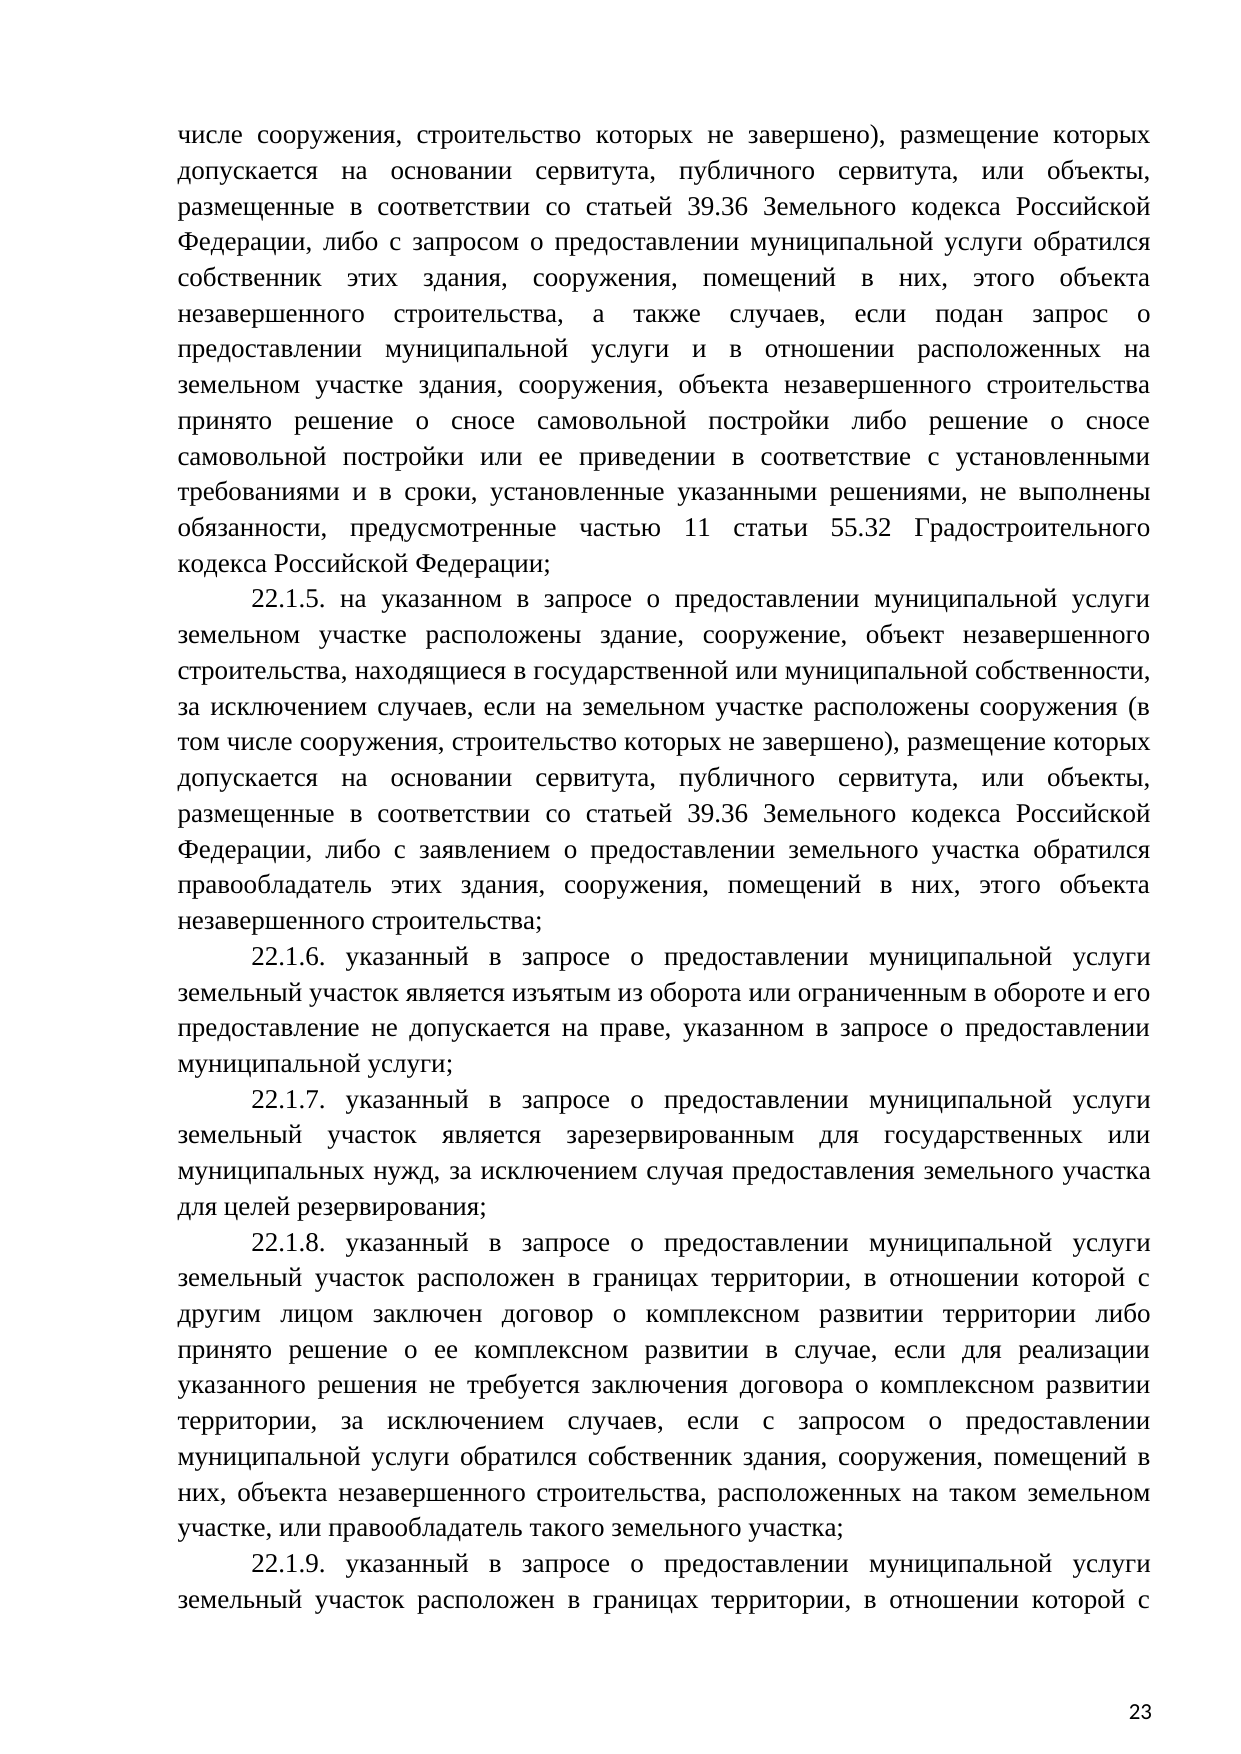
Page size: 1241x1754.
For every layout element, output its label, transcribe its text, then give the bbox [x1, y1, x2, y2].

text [177, 118, 1152, 578]
text 22.1.6. указанный в запросе о предоставлении муниципальной услуги земельный участок является изъятым из оборота или ограниченным в обороте и его предоставление не допускается на праве, указанном в запросе о предоставлении муниципальной услуги; [177, 940, 1152, 1078]
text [177, 1547, 1152, 1614]
text 22.1.8. указанный в запросе о предоставлении муниципальной услуги земельный участок расположен в границах территории, в отношении которой с другим лицом заключен договор о комплексном развитии территории либо принято решение о ее комплексном развитии в случае, если для реализации указанного решения не требуется заключения договора о комплексном развитии территории, за исключением случаев, если с запросом о предоставлении муниципальной услуги обратился собственник здания, сооружения, помещений в них, объекта незавершенного строительства, расположенных на таком земельном участке, или правообладатель такого земельного участка; [177, 1226, 1152, 1543]
text 22.1.5. на указанном в запросе о предоставлении муниципальной услуги земельном участке расположены здание, сооружение, объект незавершенного строительства, находящиеся в государственной или муниципальной собственности, за исключением случаев, если на земельном участке расположены сооружения (в том числе сооружения, строительство которых не завершено), размещение которых допускается на основании сервитута, публичного сервитута, или объекты, размещенные в соответствии со статьей 39.36 Земельного кодекса Российской Федерации, либо с заявлением о предоставлении земельного участка обратился правообладатель этих здания, сооружения, помещений в них, этого объекта незавершенного строительства; [177, 583, 1152, 935]
text 22.1.7. указанный в запросе о предоставлении муниципальной услуги земельный участок является зарезервированным для государственных или муниципальных нужд, за исключением случая предоставления земельного участка для целей резервирования; [177, 1083, 1152, 1221]
